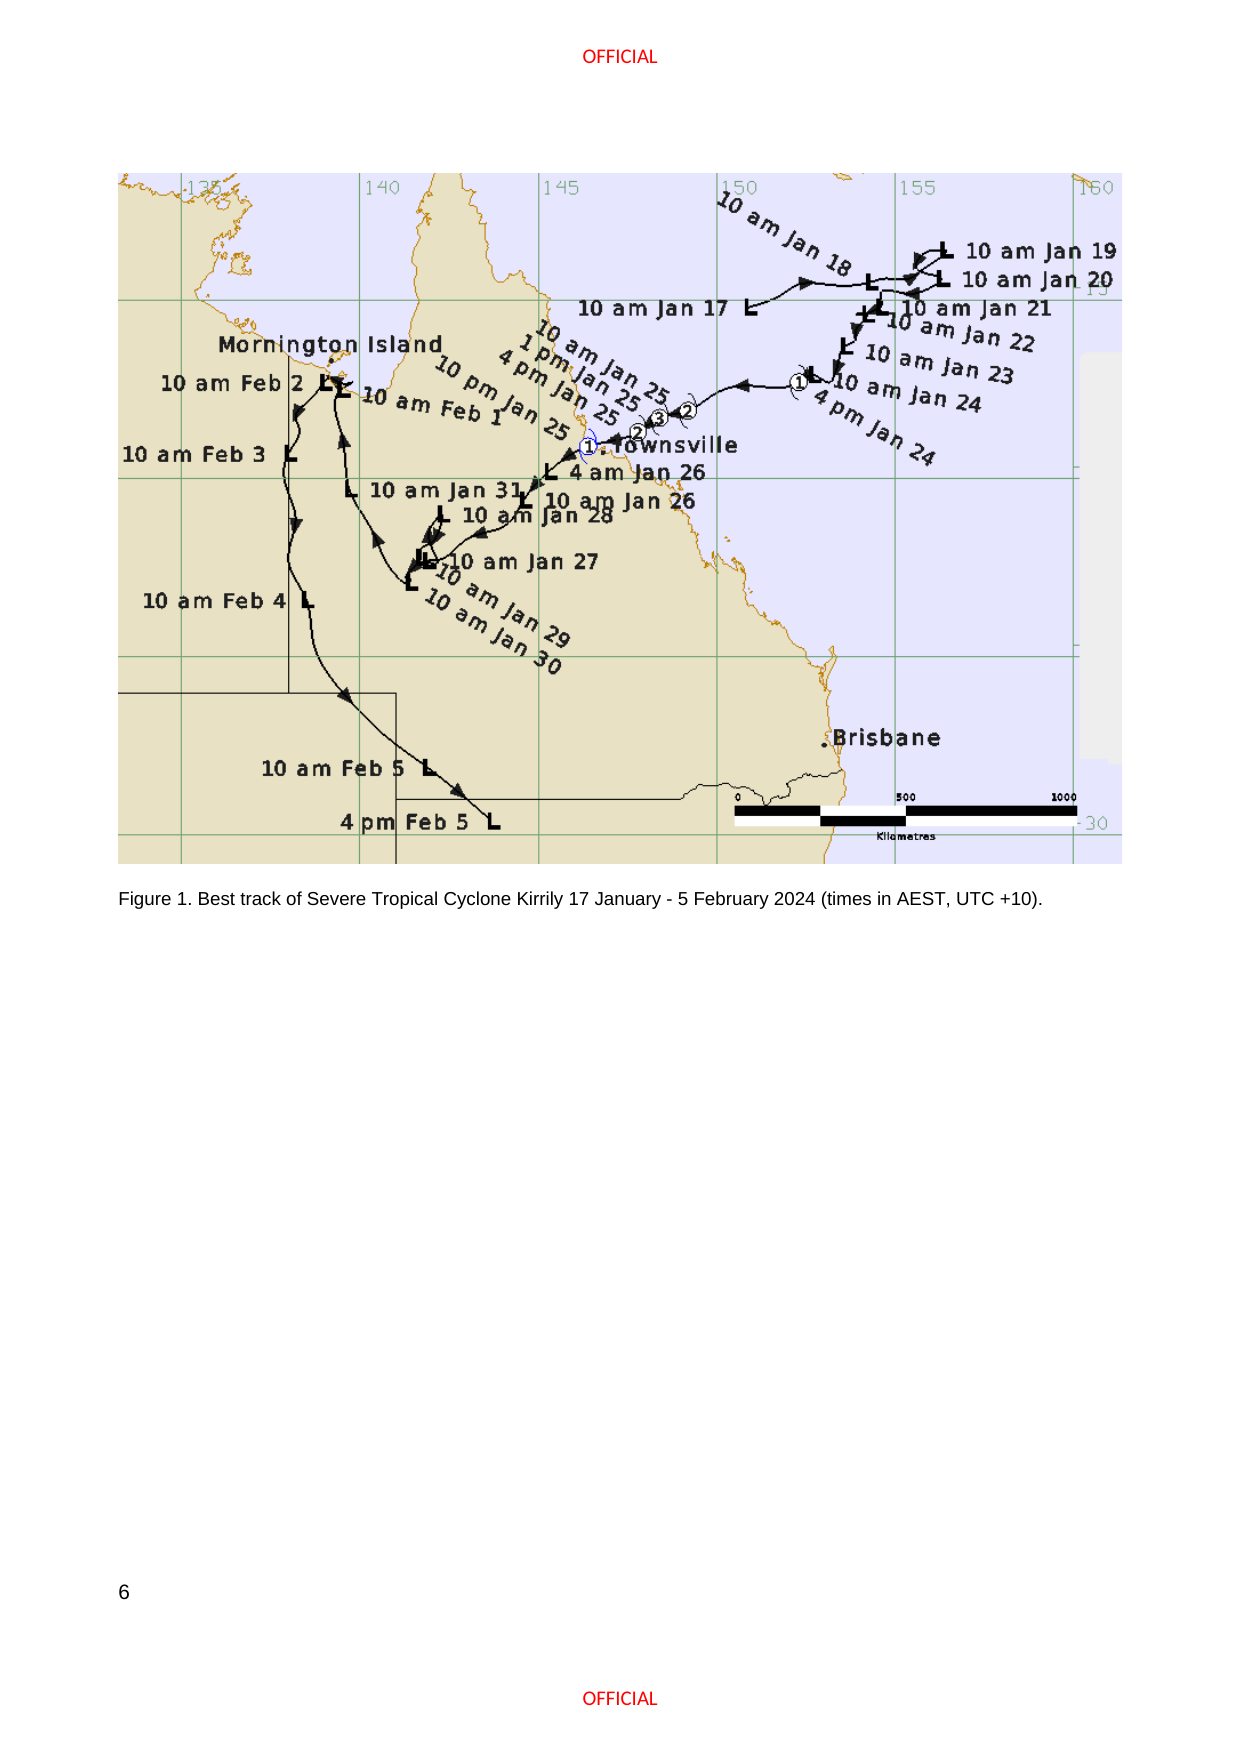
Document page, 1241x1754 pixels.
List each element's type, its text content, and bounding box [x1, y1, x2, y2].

picture [118, 173, 1123, 864]
text Figure 1. Best track of Severe Tropical Cyclone Kirrily 17 January - 5 February 2024 (times in AEST, UTC +10). [118, 888, 1122, 909]
